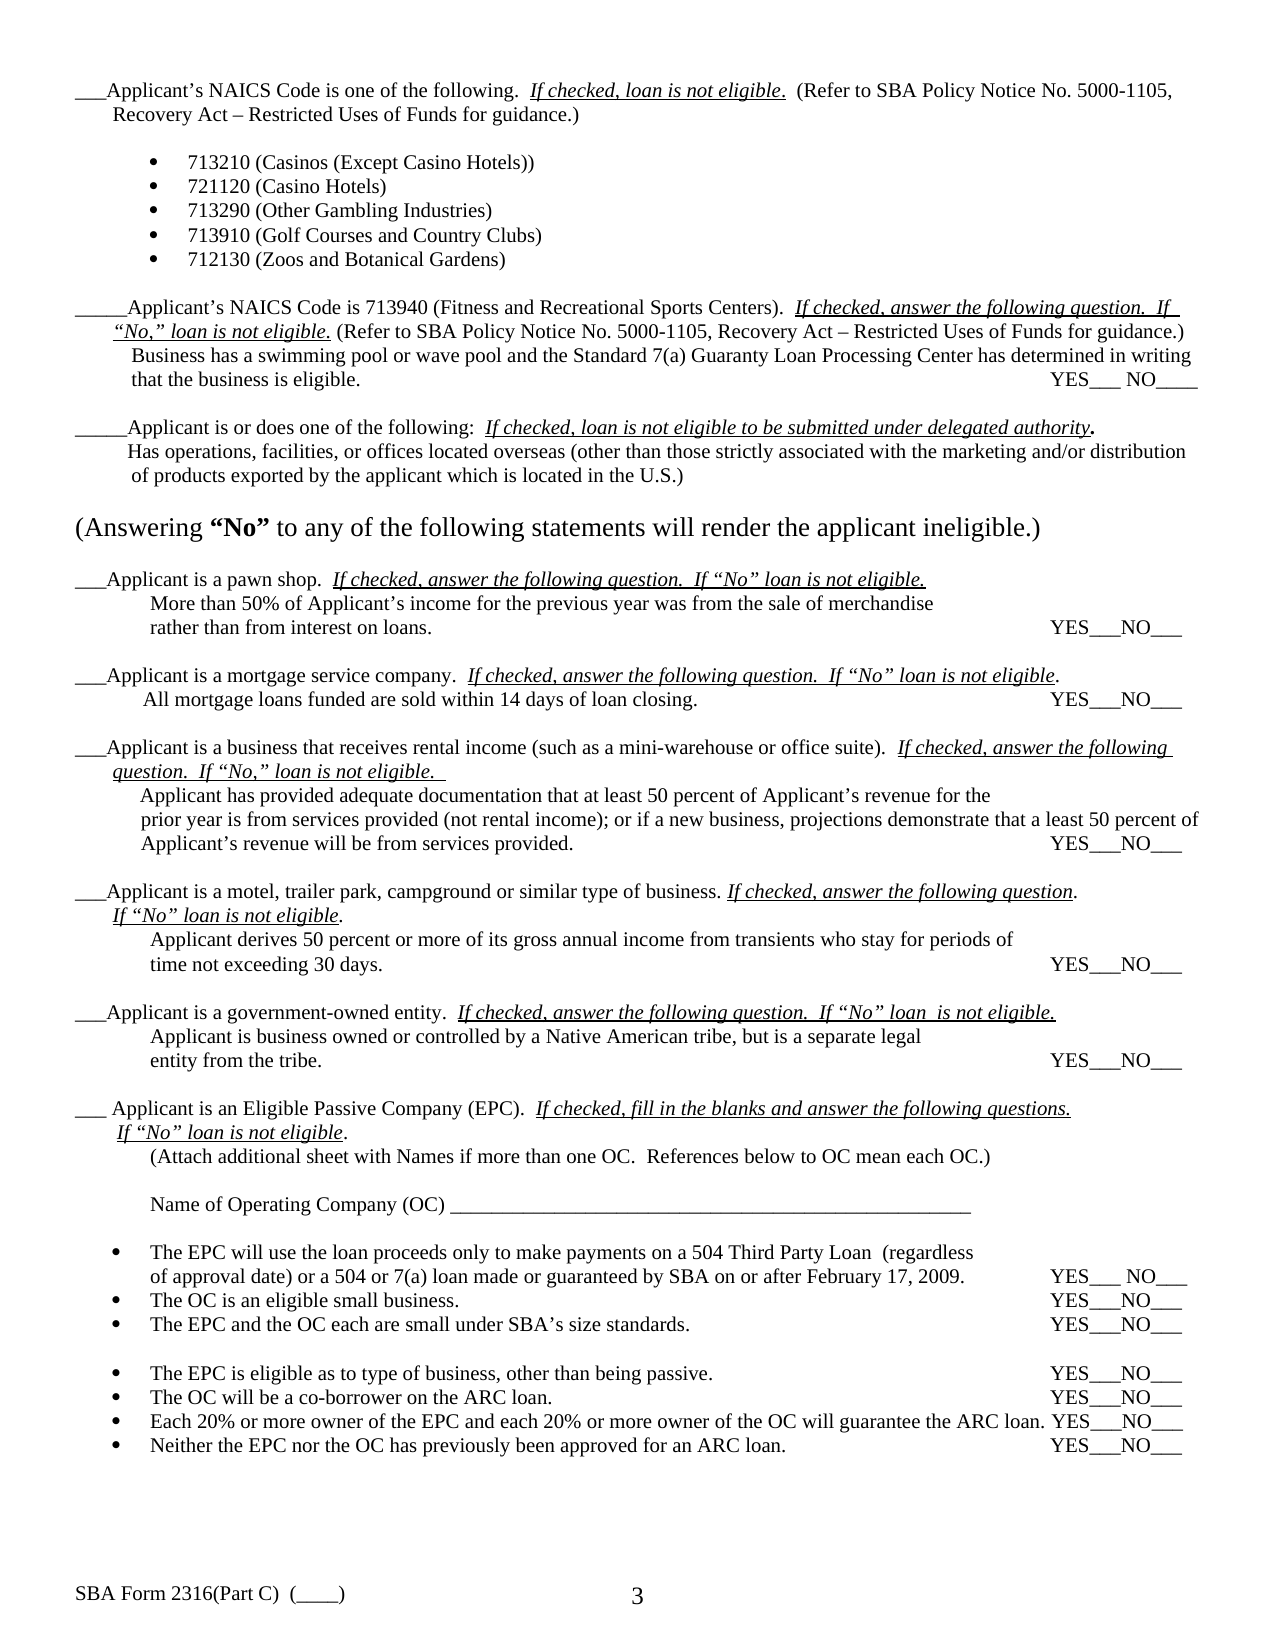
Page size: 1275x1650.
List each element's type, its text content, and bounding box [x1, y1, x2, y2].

text Name of Operating Company (OC) __________________________________________________ [75, 1192, 1200, 1216]
list of approval date) or a 504 or 7(a) loan made or guaranteed by SBA on or after February 17, 2009. YES___ NO___ [150, 1264, 1200, 1288]
list Neither the EPC nor the OC has previously been approved for an ARC loan. YES___NO___ [112, 1433, 1200, 1457]
text ___Applicant is a business that receives rental income (such as a mini-warehouse or office suite). If checked, answer the following question. If “No,” loan is not eligible. [75, 735, 1200, 783]
list Each 20% or more owner of the EPC and each 20% or more owner of the OC will guarantee the ARC loan. YES___NO___ [112, 1409, 1200, 1433]
list 713910 (Golf Courses and Country Clubs) [150, 222, 1200, 247]
list The OC will be a co-borrower on the ARC loan. YES___NO___ [112, 1384, 1200, 1409]
list The EPC and the OC each are small under SBA’s size standards. YES___NO___ [112, 1312, 1200, 1361]
text If “No” loan is not eligible. [75, 1120, 1200, 1144]
list 712130 (Zoos and Botanical Gardens) [150, 247, 1200, 271]
list 713290 (Other Gambling Industries) [150, 198, 1200, 222]
text Has operations, facilities, or offices located overseas (other than those strictly associated with the marketing and/or distribution of products exported by the applicant which is located in the ) [75, 439, 1200, 487]
text Applicant is business owned or controlled by a Native American tribe, but is a separate legal [75, 1024, 1200, 1048]
text Applicant derives 50 percent or more of its gross annual income from transients who stay for periods of [75, 927, 1200, 951]
text ___ Applicant is an Eligible Passive Company (EPC). If checked, fill in the blanks and answer the following questions. [75, 1096, 1200, 1120]
list 721120 (Casino Hotels) [150, 174, 1200, 198]
list 713210 (Casinos (Except Casino Hotels)) [150, 150, 1200, 174]
text All mortgage loans funded are sold within 14 days of loan closing. YES___NO___ [75, 687, 1200, 711]
text (Attach additional sheet with Names if more than one OC. References below to OC mean each OC.) [75, 1144, 1200, 1168]
text More than 50% of Applicant’s income for the previous year was from the sale of merchandise [75, 591, 1200, 614]
text prior year is from services provided (not rental income); or if a new business, projections demonstrate that a least 50 percent of Applicant’s revenue will be from services provided. YES___NO___ [141, 807, 1200, 855]
text ___Applicant is a government-owned entity. If checked, answer the following question. If “No” loan is not eligible. [75, 999, 1200, 1024]
list The EPC will use the loan proceeds only to make payments on a 504 Third Party Loan (regardless [112, 1240, 1200, 1264]
list The EPC is eligible as to type of business, other than being passive. YES___NO___ [112, 1361, 1200, 1384]
text (Answering “No” to any of the following statements will render the applicant ineligible.) [75, 511, 1200, 542]
text If “No” loan is not eligible. [112, 903, 1200, 927]
text Applicant has provided adequate documentation that at least 50 percent of Applicant’s revenue for the [103, 783, 1200, 807]
text _____Applicant’s NAICS Code is 713940 (Fitness and ). If checked, answer the following question. If “No,” loan is not eligible. (Refer to SBA Policy Notice No. 5000-1105, Recovery Act – Restricted Uses of Funds for guidance.) [75, 295, 1200, 343]
list The OC is an eligible small business. YES___NO___ [112, 1288, 1200, 1312]
text entity from the tribe. ___NO___ [75, 1048, 1200, 1072]
text _____Applicant is or does one of the following: If checked, loan is not eligible to be submitted under delegated authority. [75, 415, 1200, 439]
text ___Applicant is a mortgage service company. If checked, answer the following question. If “No” loan is not eligible. [75, 663, 1200, 687]
text ___Applicant’s NAICS Code is one of the following. If checked, loan is not eligible. (Refer to SBA Policy Notice No. 5000-1105, Recovery Act – Restricted Uses of Funds for guidance.) [75, 78, 1200, 126]
text ___Applicant is a pawn shop. If checked, answer the following question. If “No” loan is not eligible. [75, 566, 1200, 591]
text rather than from interest on loans. ___NO___ [75, 614, 1200, 639]
text Business has a swimming pool or wave pool and the Standard 7(a) has determined in writing that the business is eligible. YES___ NO____ [75, 343, 1200, 391]
text ___Applicant is a motel, trailer park, campground or similar type of business. If checked, answer the following question. [75, 879, 1200, 903]
text time not exceeding 30 days. ___NO___ [75, 951, 1200, 976]
